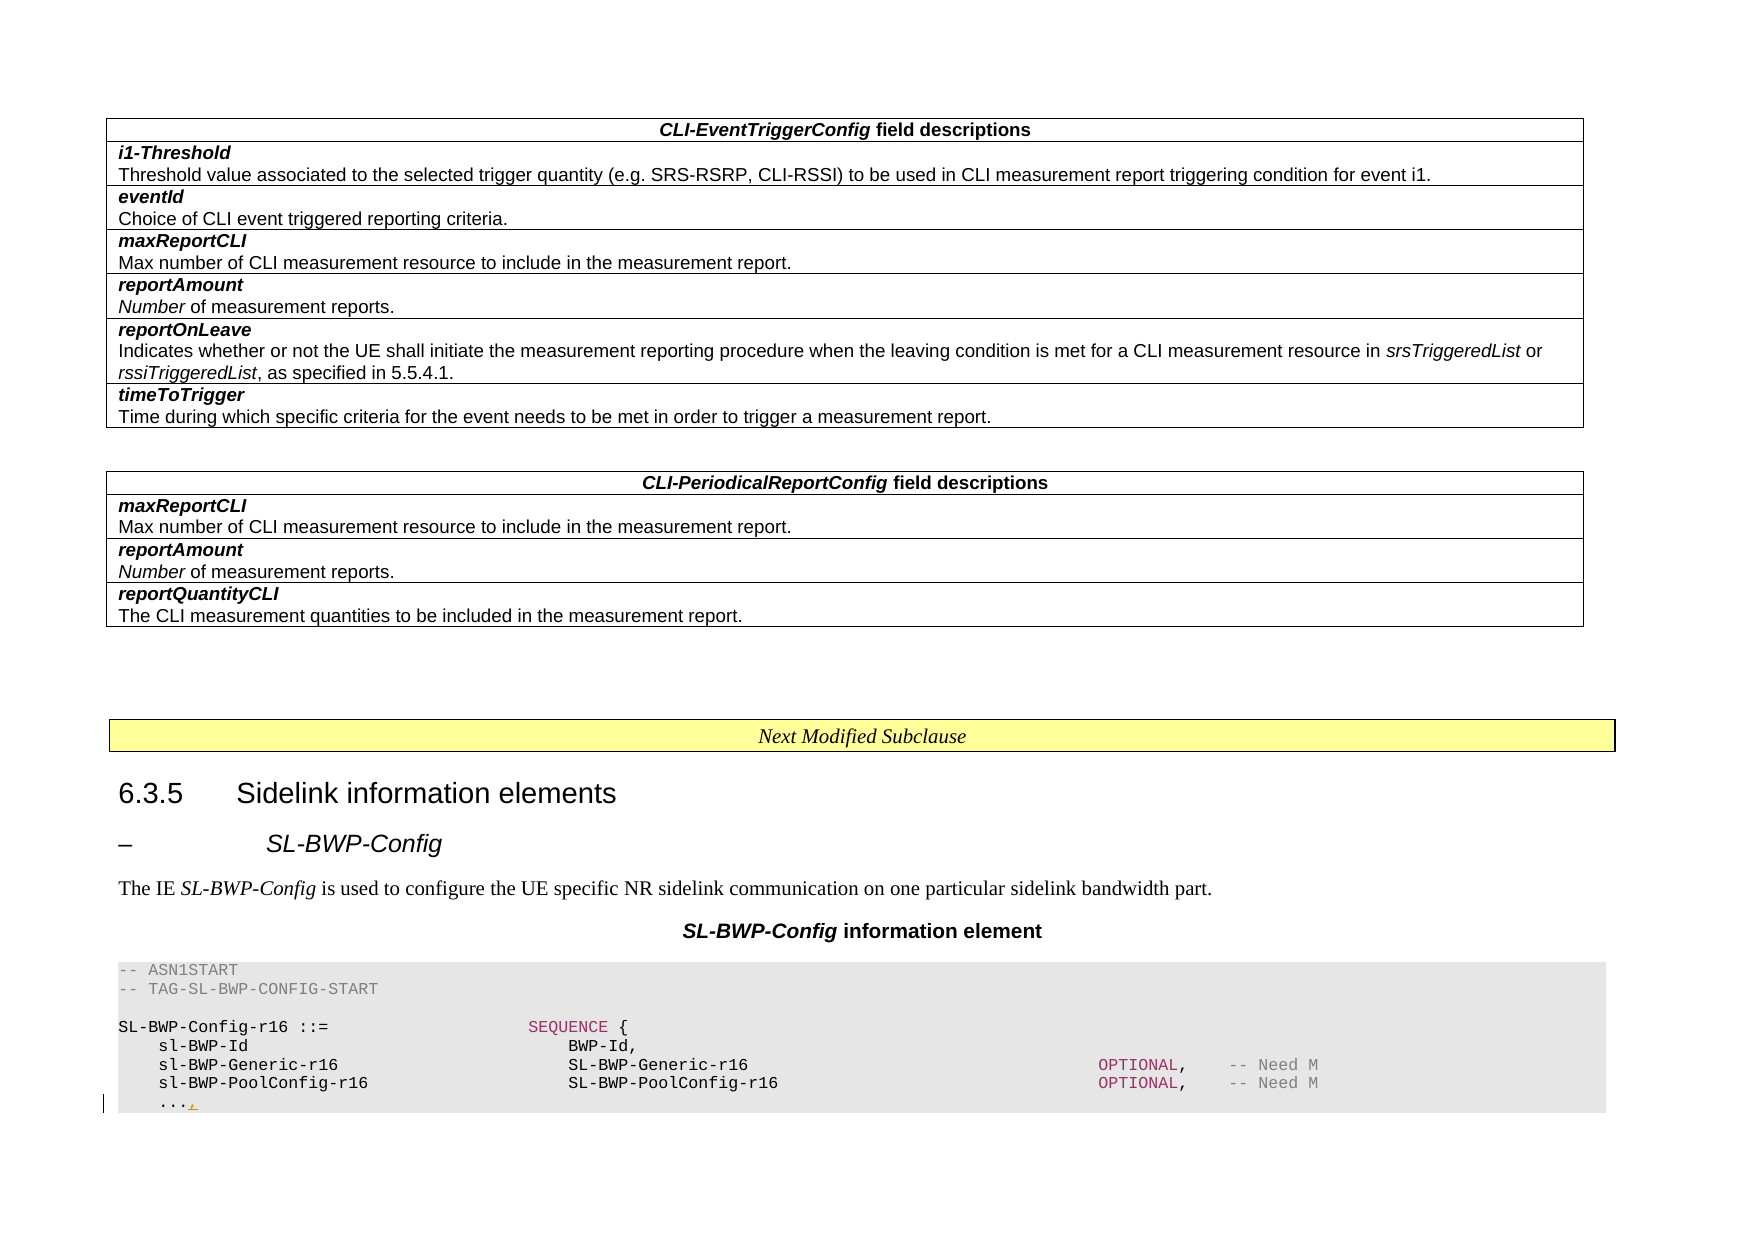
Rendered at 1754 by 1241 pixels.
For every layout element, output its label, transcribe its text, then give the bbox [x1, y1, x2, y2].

text -- TAG-SL-BWP-CONFIG-START [118, 981, 1606, 999]
text Next Modified Subclause [110, 720, 1614, 751]
text -- ASN1START [118, 962, 1606, 981]
text The IE SL-BWP-Config is used to configure the UE specific NR sidelink communication on one particular sidelink bandwidth part. [118, 876, 1606, 900]
text – SL-BWP-Config [118, 829, 1606, 858]
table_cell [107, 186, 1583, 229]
text sl-BWP-Generic-r16 SL-BWP-Generic-r16 OPTIONAL, -- Need M [118, 1056, 1606, 1075]
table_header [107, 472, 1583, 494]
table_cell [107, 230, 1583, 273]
text 6.3.5 Sidelink information elements [118, 777, 1606, 810]
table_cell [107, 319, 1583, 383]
text SL-BWP-Config information element [118, 919, 1606, 943]
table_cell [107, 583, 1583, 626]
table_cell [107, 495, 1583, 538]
text sl-BWP-Id BWP-Id, [118, 1037, 1606, 1056]
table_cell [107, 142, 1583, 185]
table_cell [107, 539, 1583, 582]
text ... [118, 1094, 1606, 1113]
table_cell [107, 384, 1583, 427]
text sl-BWP-PoolConfig-r16 SL-BWP-PoolConfig-r16 OPTIONAL, -- Need M [118, 1075, 1606, 1094]
text SL-BWP-Config-r16 ::= SEQUENCE { [118, 1018, 1606, 1037]
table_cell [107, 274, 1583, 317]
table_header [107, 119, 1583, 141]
